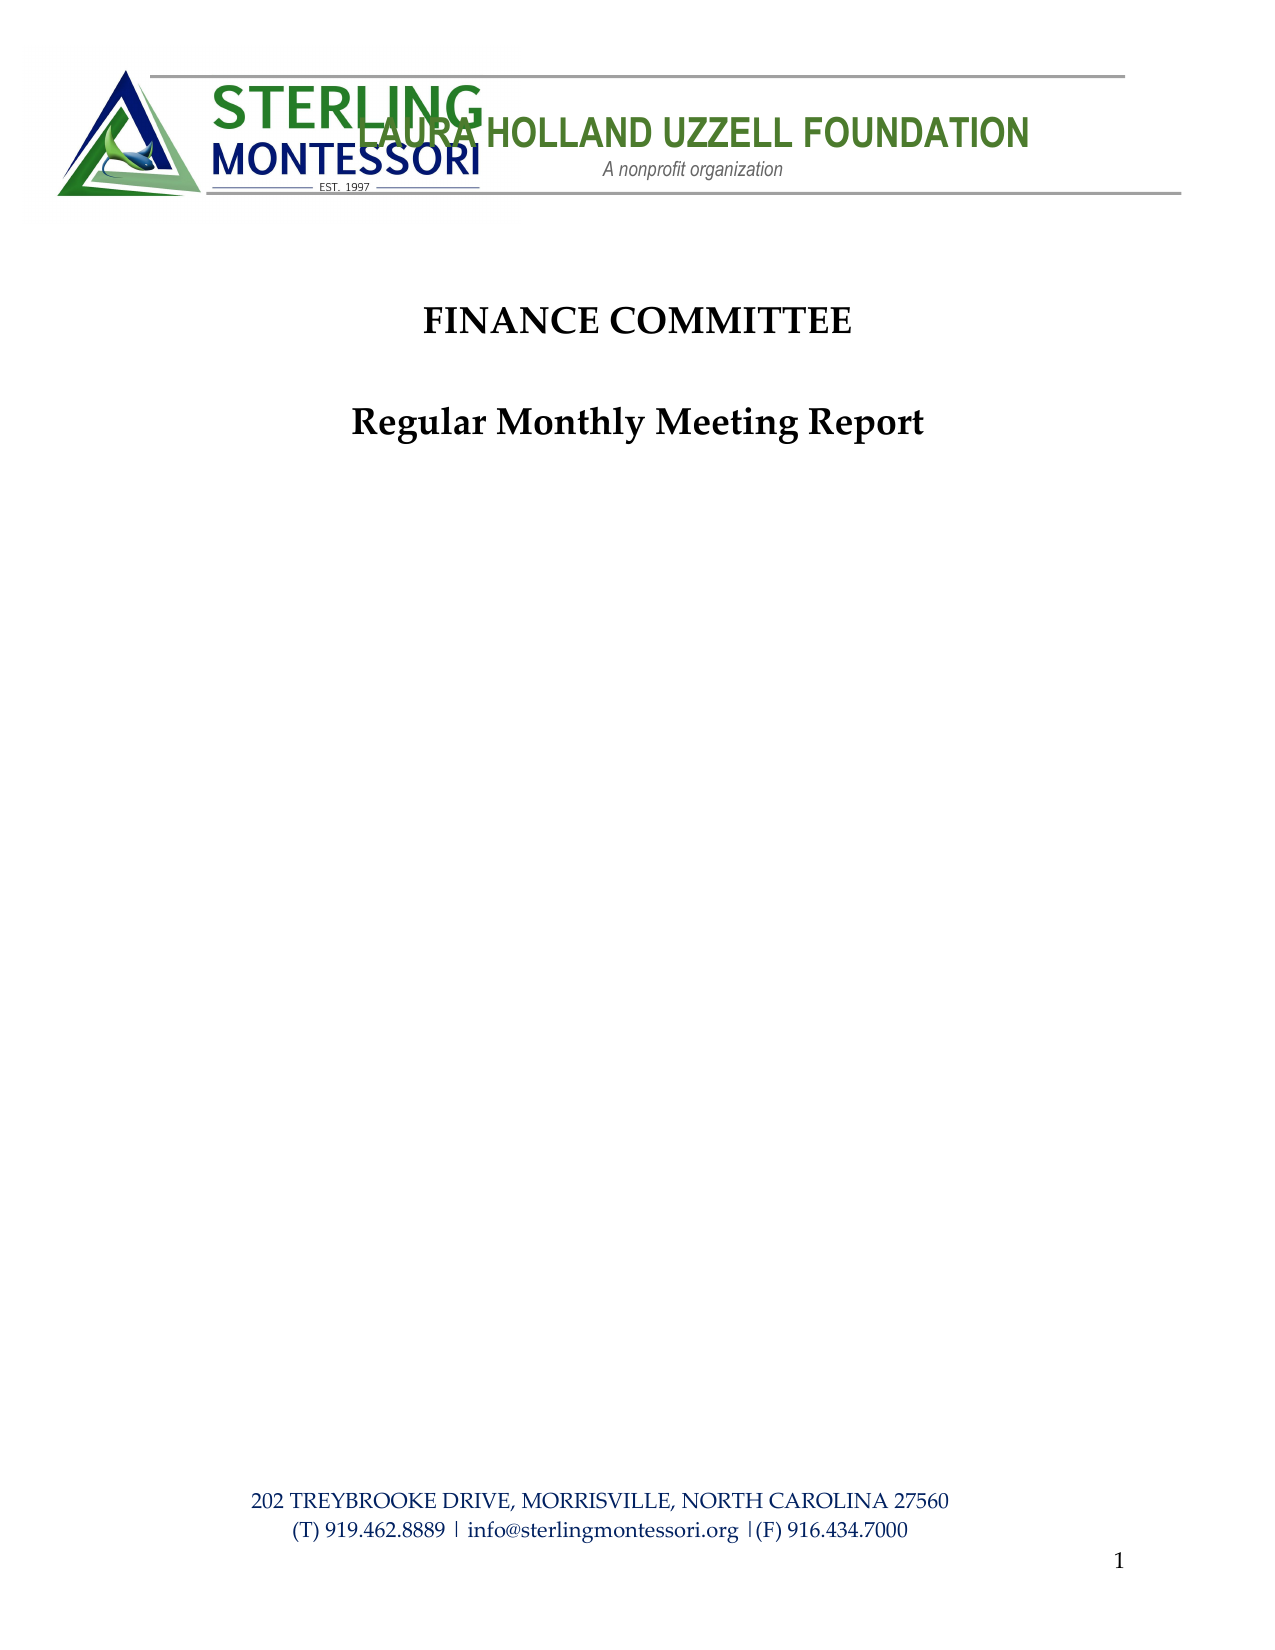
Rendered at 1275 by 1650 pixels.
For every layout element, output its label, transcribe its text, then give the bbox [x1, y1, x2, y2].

picture [517, 122, 522, 142]
title FINANCE COMMITTEE [150, 294, 1125, 344]
picture [21, 45, 522, 224]
title Regular Monthly Meeting Report [150, 394, 1125, 445]
